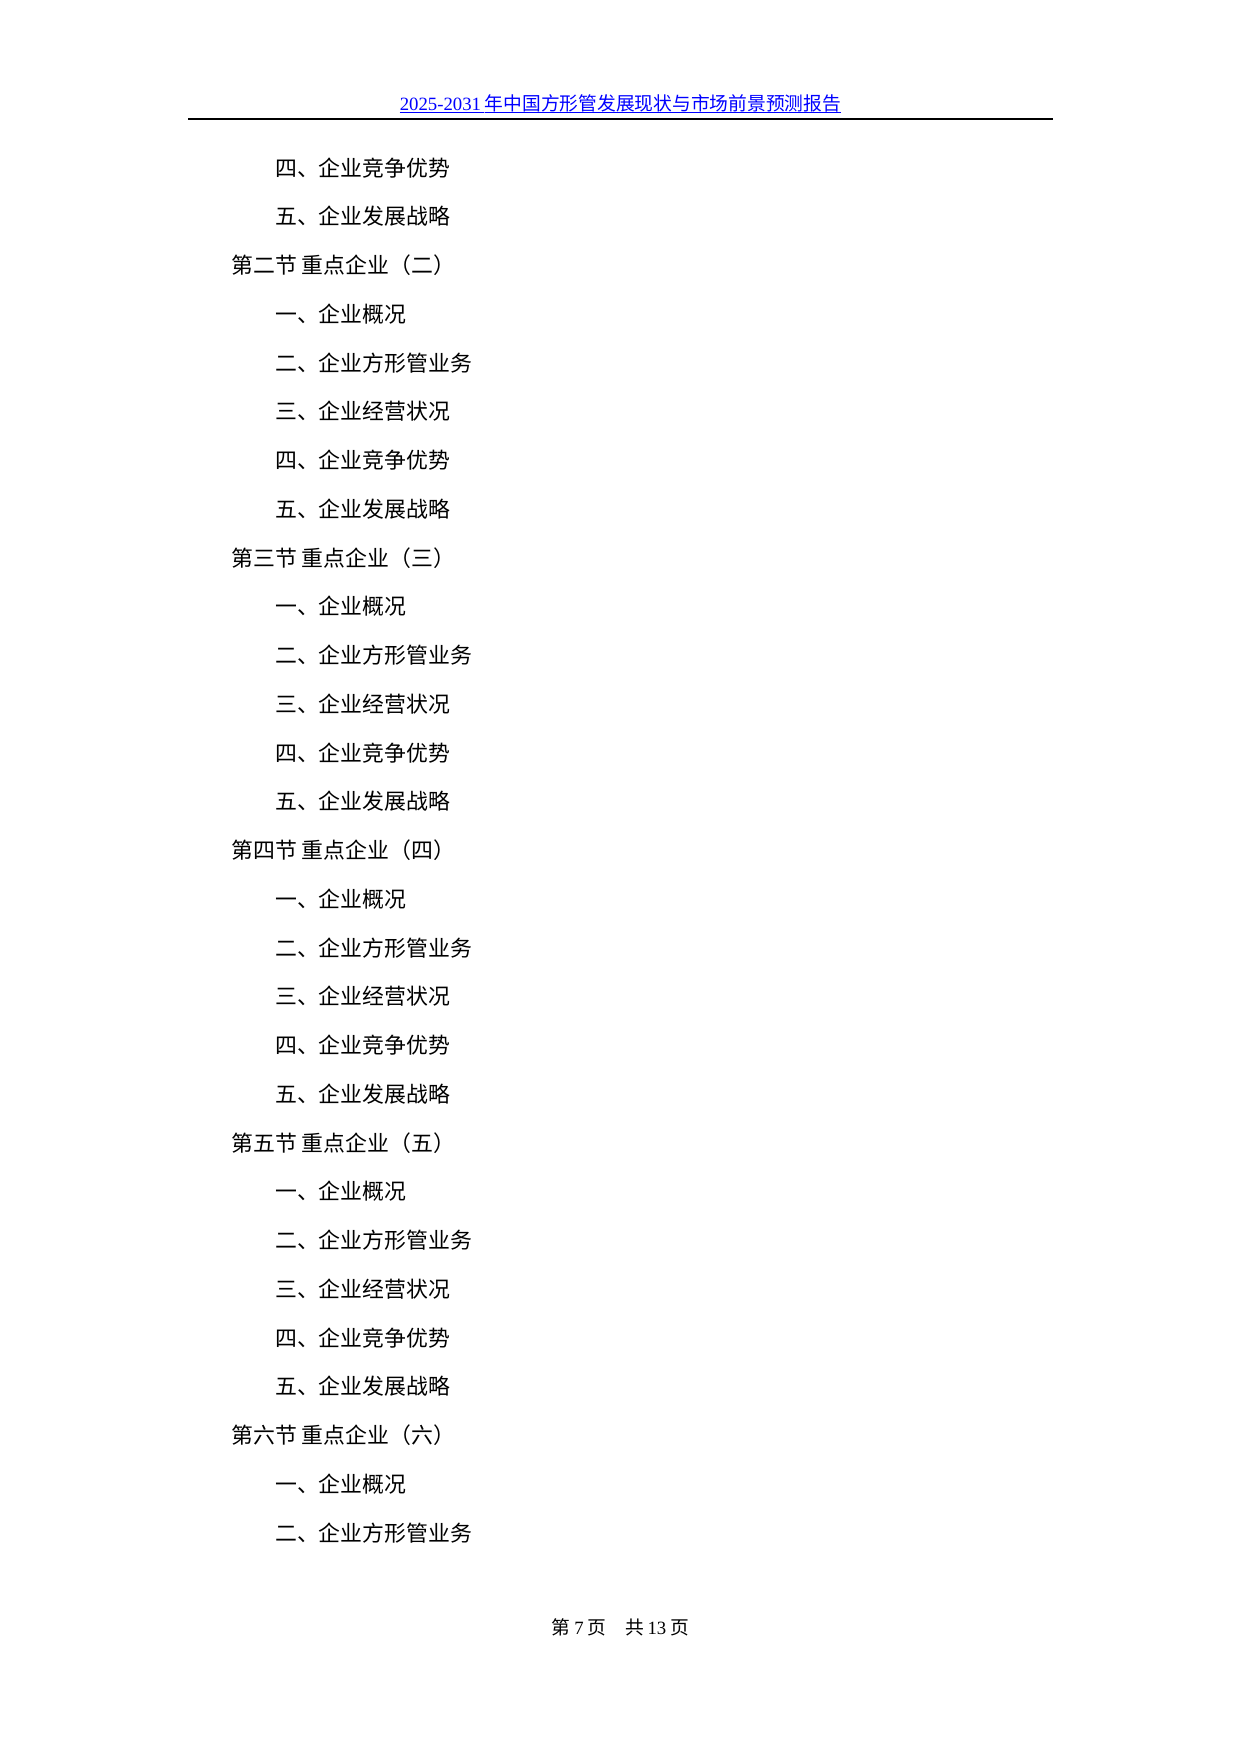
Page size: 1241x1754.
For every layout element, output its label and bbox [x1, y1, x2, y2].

text [187, 150, 1053, 1548]
